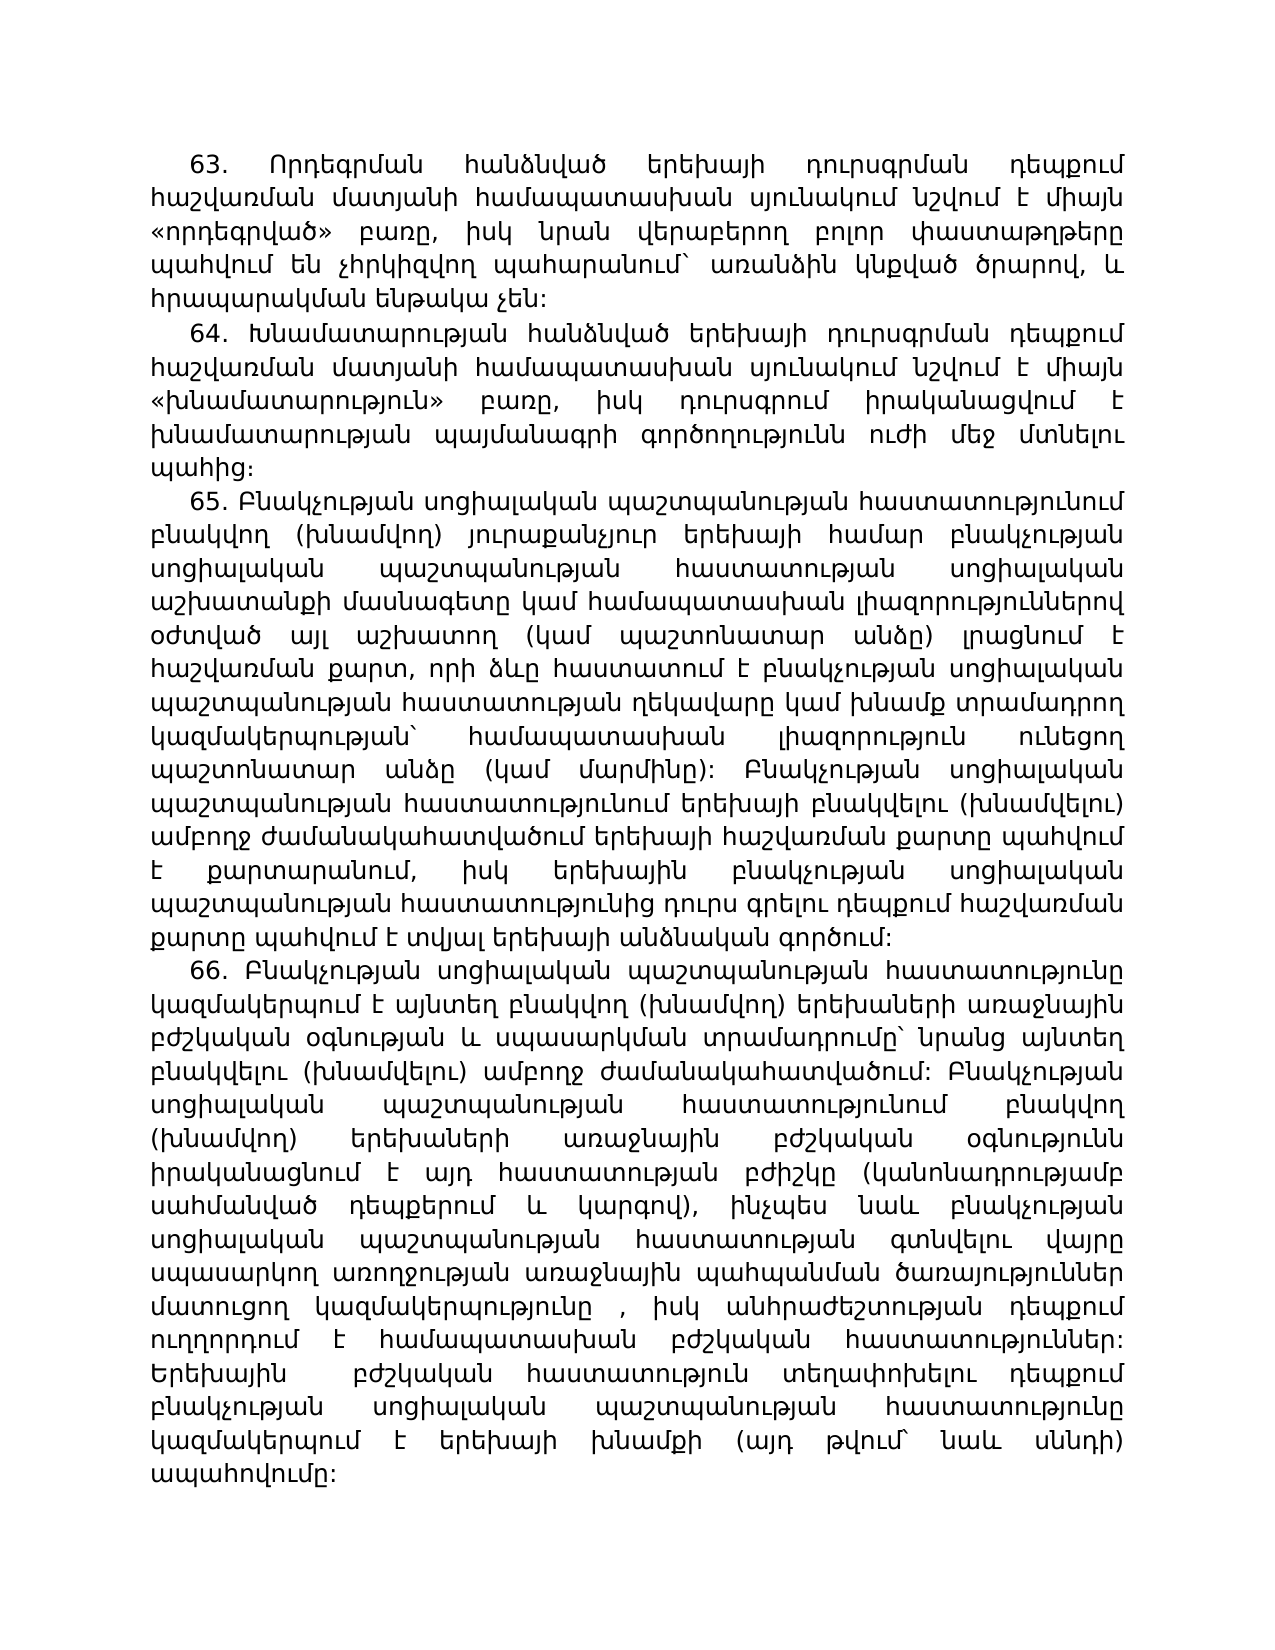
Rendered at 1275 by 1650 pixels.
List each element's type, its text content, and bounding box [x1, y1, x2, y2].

text 64․ Խնամատարության հանձնված երեխայի դուրսգրման դեպքում հաշվառման մատյանի համապատասխան սյունակում նշվում է միայն «խնամատարություն» բառը, իսկ դուրսգրում իրականացվում է խնամատարության պայմանագրի գործողությունն ուժի մեջ մտնելու պահից։ [150, 318, 1125, 483]
text 66. Բնակչության սոցիալական պաշտպանության հաստատությունը կազմակերպում է այնտեղ բնակվող (խնամվող) երեխաների առաջնային բժշկական օգնության և սպասարկման տրամադրումը՝ նրանց այնտեղ բնակվելու (խնամվելու) ամբողջ ժամանակահատվածում: Բնակչության սոցիալական պաշտպանության հաստատությունում բնակվող (խնամվող) երեխաների առաջնային բժշկական օգնությունն իրականացնում է այդ հաստատության բժիշկը (կանոնադրությամբ սահմանված դեպքերում և կարգով), ինչպես նաև բնակչության սոցիալական պաշտպանության հաստատության գտնվելու վայրը սպասարկող առողջության առաջնային պահպանման ծառայություններ մատուցող կազմակերպությունը , իսկ անհրաժեշտության դեպքում ուղղորդում է համապատասխան բժշկական հաստատություններ: Երեխային բժշկական հաստատություն տեղափոխելու դեպքում բնակչության սոցիալական պաշտպանության հաստատությունը կազմակերպում է երեխայի խնամքի (այդ թվում՝ նաև սննդի) ապահովումը: [150, 957, 1125, 1489]
text 63. Որդեգրման հանձնված երեխայի դուրսգրման դեպքում հաշվառման մատյանի համապատասխան սյունակում նշվում է միայն «որդեգրված» բառը, իսկ նրան վերաբերող բոլոր փաստաթղթերը պահվում են չհրկիզվող պահարանում` առանձին կնքված ծրարով, և հրապարակման ենթակա չեն: [150, 150, 1125, 313]
text 65. Բնակչության սոցիալական պաշտպանության հաստատությունում բնակվող (խնամվող) յուրաքանչյուր երեխայի համար բնակչության սոցիալական պաշտպանության հաստատության սոցիալական աշխատանքի մասնագետը կամ համապատասխան լիազորություններով օժտված այլ աշխատող (կամ պաշտոնատար անձը) լրացնում է հաշվառման քարտ, որի ձևը հաստատում է բնակչության սոցիալական պաշտպանության հաստատության ղեկավարը կամ խնամք տրամադրող կազմակերպության՝ համապատասխան լիազորություն ունեցող պաշտոնատար անձը (կամ մարմինը): Բնակչության սոցիալական պաշտպանության հաստատությունում երեխայի բնակվելու (խնամվելու) ամբողջ ժամանակահատվածում երեխայի հաշվառման քարտը պահվում է քարտարանում, իսկ երեխային բնակչության սոցիալական պաշտպանության հաստատությունից դուրս գրելու դեպքում հաշվառման քարտը պահվում է տվյալ երեխայի անձնական գործում: [150, 487, 1125, 952]
